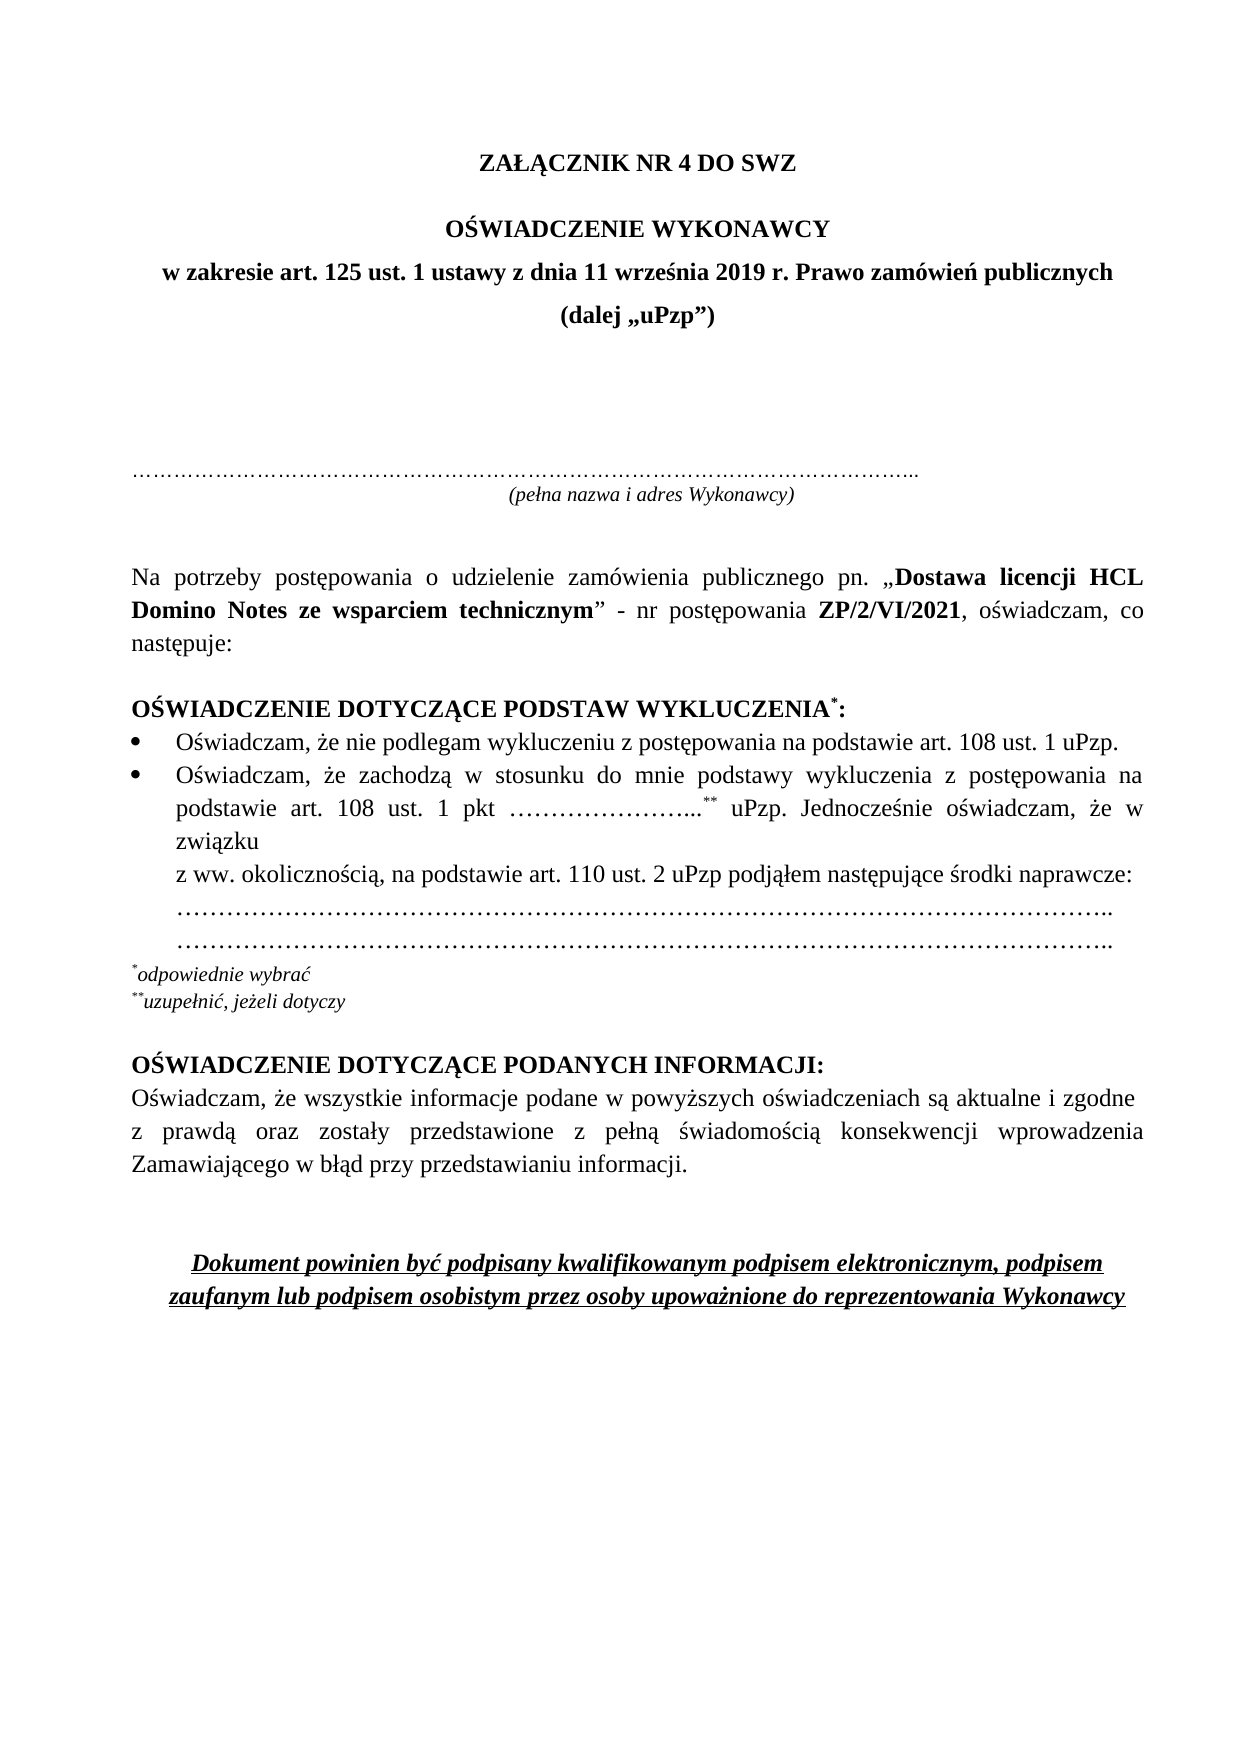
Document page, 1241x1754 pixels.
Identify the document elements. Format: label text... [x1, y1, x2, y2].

text Dokument powinien być podpisany kwalifikowanym podpisem elektronicznym, podpisem zaufanym lub podpisem osobistym przez osoby upoważnione do reprezentowania Wykonawcy [153, 1248, 1144, 1310]
list Oświadczam, że zachodzą w stosunku do mnie podstawy wykluczenia z postępowania na podstawie art. 108 ust. 1 pkt …………………...** uPzp. Jednocześnie oświadczam, że w związku z ww. okolicznością, na podstawie art. 110 ust. 2 uPzp podjąłem następujące środki naprawcze: [131, 760, 1144, 888]
list Oświadczam, że nie podlegam wykluczeniu z postępowania na podstawie art. 108 ust. 1 uPzp. [131, 727, 1144, 756]
text OŚWIADCZENIE DOTYCZĄCE PODSTAW WYKLUCZENIA*: [131, 694, 1144, 723]
text **uzupełnić, jeżeli dotyczy [131, 989, 1144, 1013]
text Oświadczam, że wszystkie informacje podane w powyższych oświadczeniach są aktualne i zgodne z prawdą oraz zostały przedstawione z pełną świadomością konsekwencji wprowadzenia Zamawiającego w błąd przy przedstawianiu informacji. [131, 1083, 1144, 1178]
text …………………………………………………………………………………………………... [131, 458, 1144, 482]
text OŚWIADCZENIE WYKONAWCY [131, 214, 1144, 242]
text *odpowiednie wybrać [131, 962, 1144, 986]
text Na potrzeby postępowania o udzielenie zamówienia publicznego pn. „Dostawa licencji HCL Domino Notes ze wsparciem technicznym” - nr postępowania ZP/2/VI/2021, oświadczam, co następuje: [131, 562, 1144, 657]
text w zakresie art. 125 ust. 1 ustawy z dnia 11 września 2019 r. Prawo zamówień publicznych (dalej „uPzp”) [131, 257, 1144, 329]
text OŚWIADCZENIE DOTYCZĄCE PODANYCH INFORMACJI: [131, 1050, 1144, 1078]
text ZAŁĄCZNIK NR 4 DO SWZ [131, 148, 1144, 176]
text ………………………………………………………………………………………………….. [176, 925, 1144, 954]
text ………………………………………………………………………………………………….. [176, 892, 1144, 921]
text (pełna nazwa i adres Wykonawcy) [161, 482, 1144, 506]
